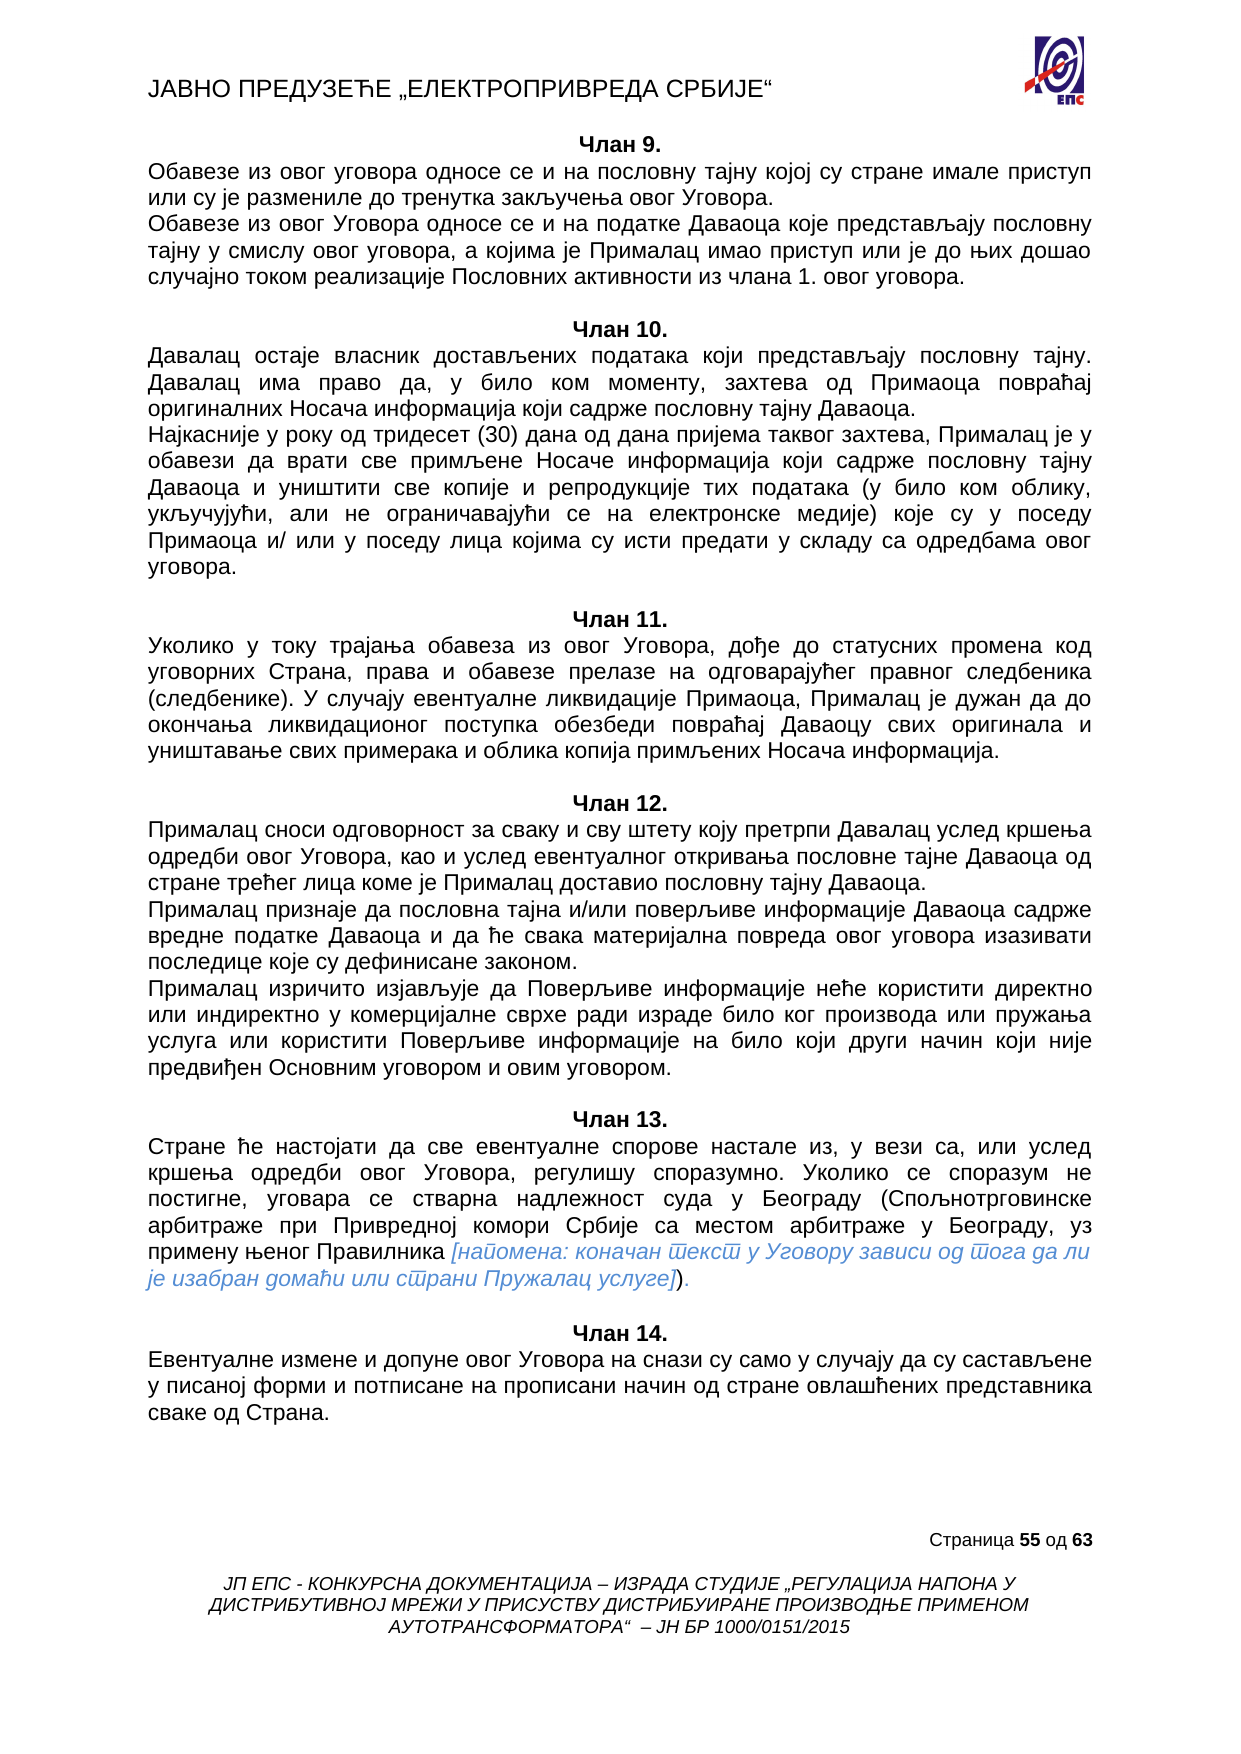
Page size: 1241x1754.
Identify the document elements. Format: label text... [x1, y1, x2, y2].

text Најкасније у року од тридесет (30) дана од дана пријема таквог захтева, Прималац је у обавези да врати све примљене Носаче информација који садрже пословну тајну Даваоца и уништити све копије и репродукције тих података (у било ком облику, укључујући, али не ограничавајући се на електронске медије) које су у поседу Примаоца и/ или у поседу лица којима су исти предати у складу са одредбама овог уговора. [148, 421, 1093, 579]
text Члан 11. [148, 606, 1093, 632]
text Члан 10. [148, 316, 1093, 342]
text Члан 9. [148, 131, 1093, 158]
text Члан 14. [148, 1319, 1093, 1346]
text Прималац изричито изјављује да Поверљиве информације неће користити директно или индиректно у комерцијалне сврхе ради израде било ког производа или пружања услуга или користити Поверљиве информације на било који други начин који није предвиђен Основним уговором и овим уговором. [148, 974, 1093, 1080]
text Прималац признаје да пословна тајна и/или поверљиве информације Даваоца садрже вредне податке Даваоца и да ће свака материјална повреда овог уговора изазивати последице које су дефинисане законом. [148, 896, 1093, 974]
text Члан 13. [148, 1106, 1093, 1133]
text Стране ће настојати да све евентуалне спорове настале из, у вези са, или услед кршењa одредби овог Уговора, регулишу споразумно. Уколико се споразум не постигне, уговара се стварна надлежност суда у Београду (Спољнотрговинске арбитраже при Привредној комори Србије са местом арбитраже у Београду, уз примену њеног Правилника [напомена: коначан текст у Уговору зависи од тога да ли је изабран домаћи или страни Пружалац услуге]). [148, 1133, 1093, 1291]
text Обавезе из овог уговора односе се и на пословну тајну којој су стране имале приступ или су је размениле до тренутка закључења овог Уговора. [148, 158, 1093, 210]
text Члан 12. [148, 790, 1093, 816]
text Давалац остаје власник достављених података који представљају пословну тајну. Давалац има право да, у било ком моменту, захтева од Примаоца повраћај оригиналних Носача информација који садрже пословну тајну Даваоца. [148, 342, 1093, 421]
picture [1017, 33, 1092, 112]
text Прималац сноси одговорност за сваку и сву штету коју претрпи Давалац услед кршења одредби овог Уговора, као и услед евентуалног откривања пословне тајне Даваоца од стране трећег лица коме је Прималац доставио пословну тајну Даваоца. [148, 816, 1093, 896]
text Уколико у току трајања обавеза из овог Уговора, дође до статусних промена код уговорних Страна, права и обавезе прелазе на одговарајућег правног следбеника (следбенике). У случају евентуалне ликвидације Примаоца, Прималац је дужан да до окончања ликвидационог поступка обезбеди повраћај Даваоцу свих оригинала и уништавање свих примерака и облика копија примљених Носача информација. [148, 632, 1093, 764]
text Евентуалне измене и допуне овог Уговора на снази су само у случају да су састављене у писаној форми и потписане на прописани начин од стране овлашћених представника сваке од Страна. [148, 1346, 1093, 1425]
text Обавезе из овог Уговора односе се и на податке Даваоца које представљају пословну тајну у смислу овог уговора, а којима je Прималац имао приступ или је до њих дошао случајно током реализације Пословних активности из члана 1. овог уговора. [148, 210, 1093, 289]
